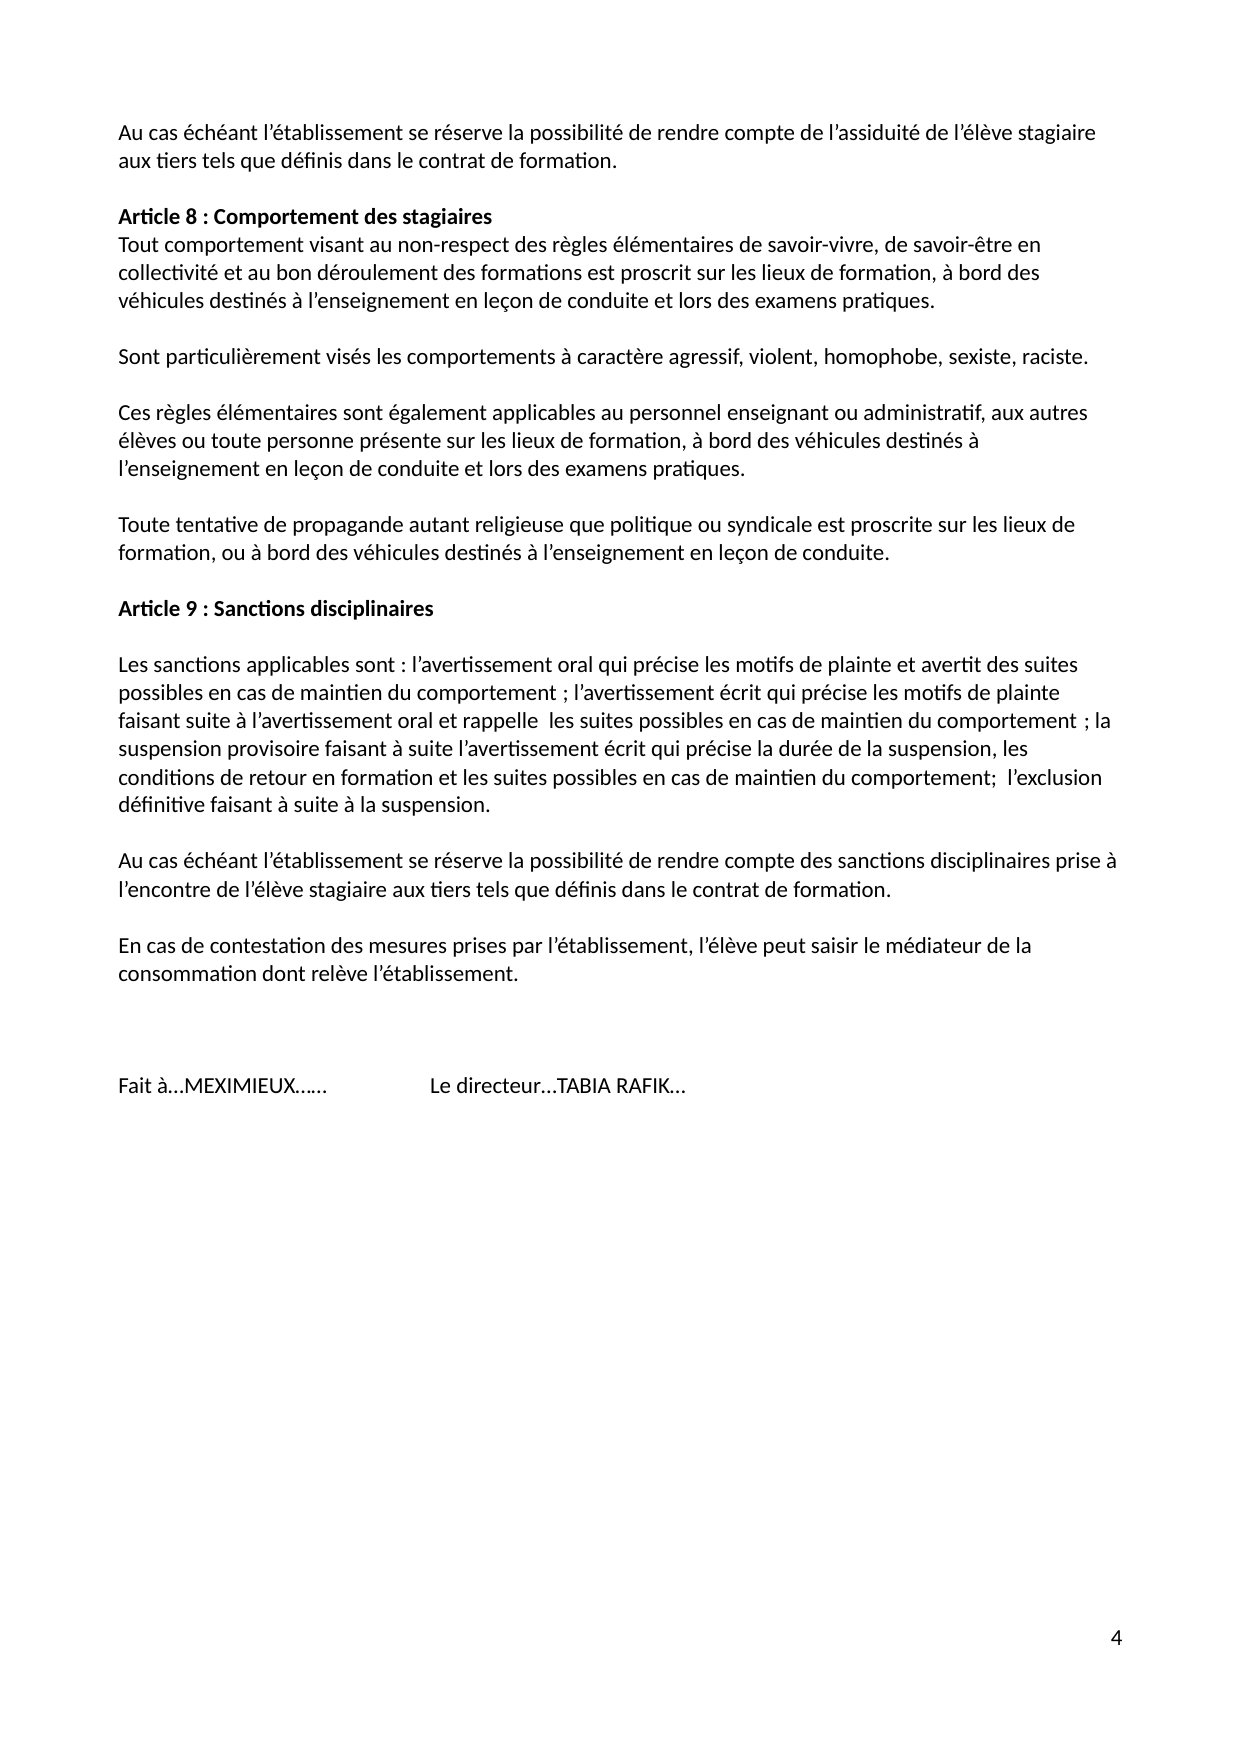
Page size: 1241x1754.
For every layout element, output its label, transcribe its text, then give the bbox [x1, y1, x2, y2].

text Toute tentative de propagande autant religieuse que politique ou syndicale est proscrite sur les lieux de formation, ou à bord des véhicules destinés à l’enseignement en leçon de conduite. [118, 510, 1122, 566]
text Article 9 : Sanctions disciplinaires [118, 594, 1122, 622]
text En cas de contestation des mesures prises par l’établissement, l’élève peut saisir le médiateur de la consommation dont relève l’établissement. [118, 931, 1122, 987]
text Au cas échéant l’établissement se réserve la possibilité de rendre compte de l’assiduité de l’élève stagiaire aux tiers tels que définis dans le contrat de formation. [118, 118, 1122, 174]
text Article 8 : Comportement des stagiaires [118, 202, 1122, 230]
text Tout comportement visant au non-respect des règles élémentaires de savoir-vivre, de savoir-être en collectivité et au bon déroulement des formations est proscrit sur les lieux de formation, à bord des véhicules destinés à l’enseignement en leçon de conduite et lors des examens pratiques. [118, 230, 1122, 314]
text Les sanctions applicables sont : l’avertissement oral qui précise les motifs de plainte et avertit des suites possibles en cas de maintien du comportement ; l’avertissement écrit qui précise les motifs de plainte faisant suite à l’avertissement oral et rappelle les suites possibles en cas de maintien du comportement ; la suspension provisoire faisant à suite l’avertissement écrit qui précise la durée de la suspension, les conditions de retour en formation et les suites possibles en cas de maintien du comportement; l’exclusion définitive faisant à suite à la suspension. [118, 651, 1122, 819]
text Fait à…MEXIMIEUX…… Le directeur…TABIA RAFIK… [118, 1071, 1122, 1099]
text Ces règles élémentaires sont également applicables au personnel enseignant ou administratif, aux autres élèves ou toute personne présente sur les lieux de formation, à bord des véhicules destinés à l’enseignement en leçon de conduite et lors des examens pratiques. [118, 398, 1122, 482]
text Au cas échéant l’établissement se réserve la possibilité de rendre compte des sanctions disciplinaires prise à l’encontre de l’élève stagiaire aux tiers tels que définis dans le contrat de formation. [118, 847, 1122, 903]
text Sont particulièrement visés les comportements à caractère agressif, violent, homophobe, sexiste, raciste. [118, 342, 1122, 370]
